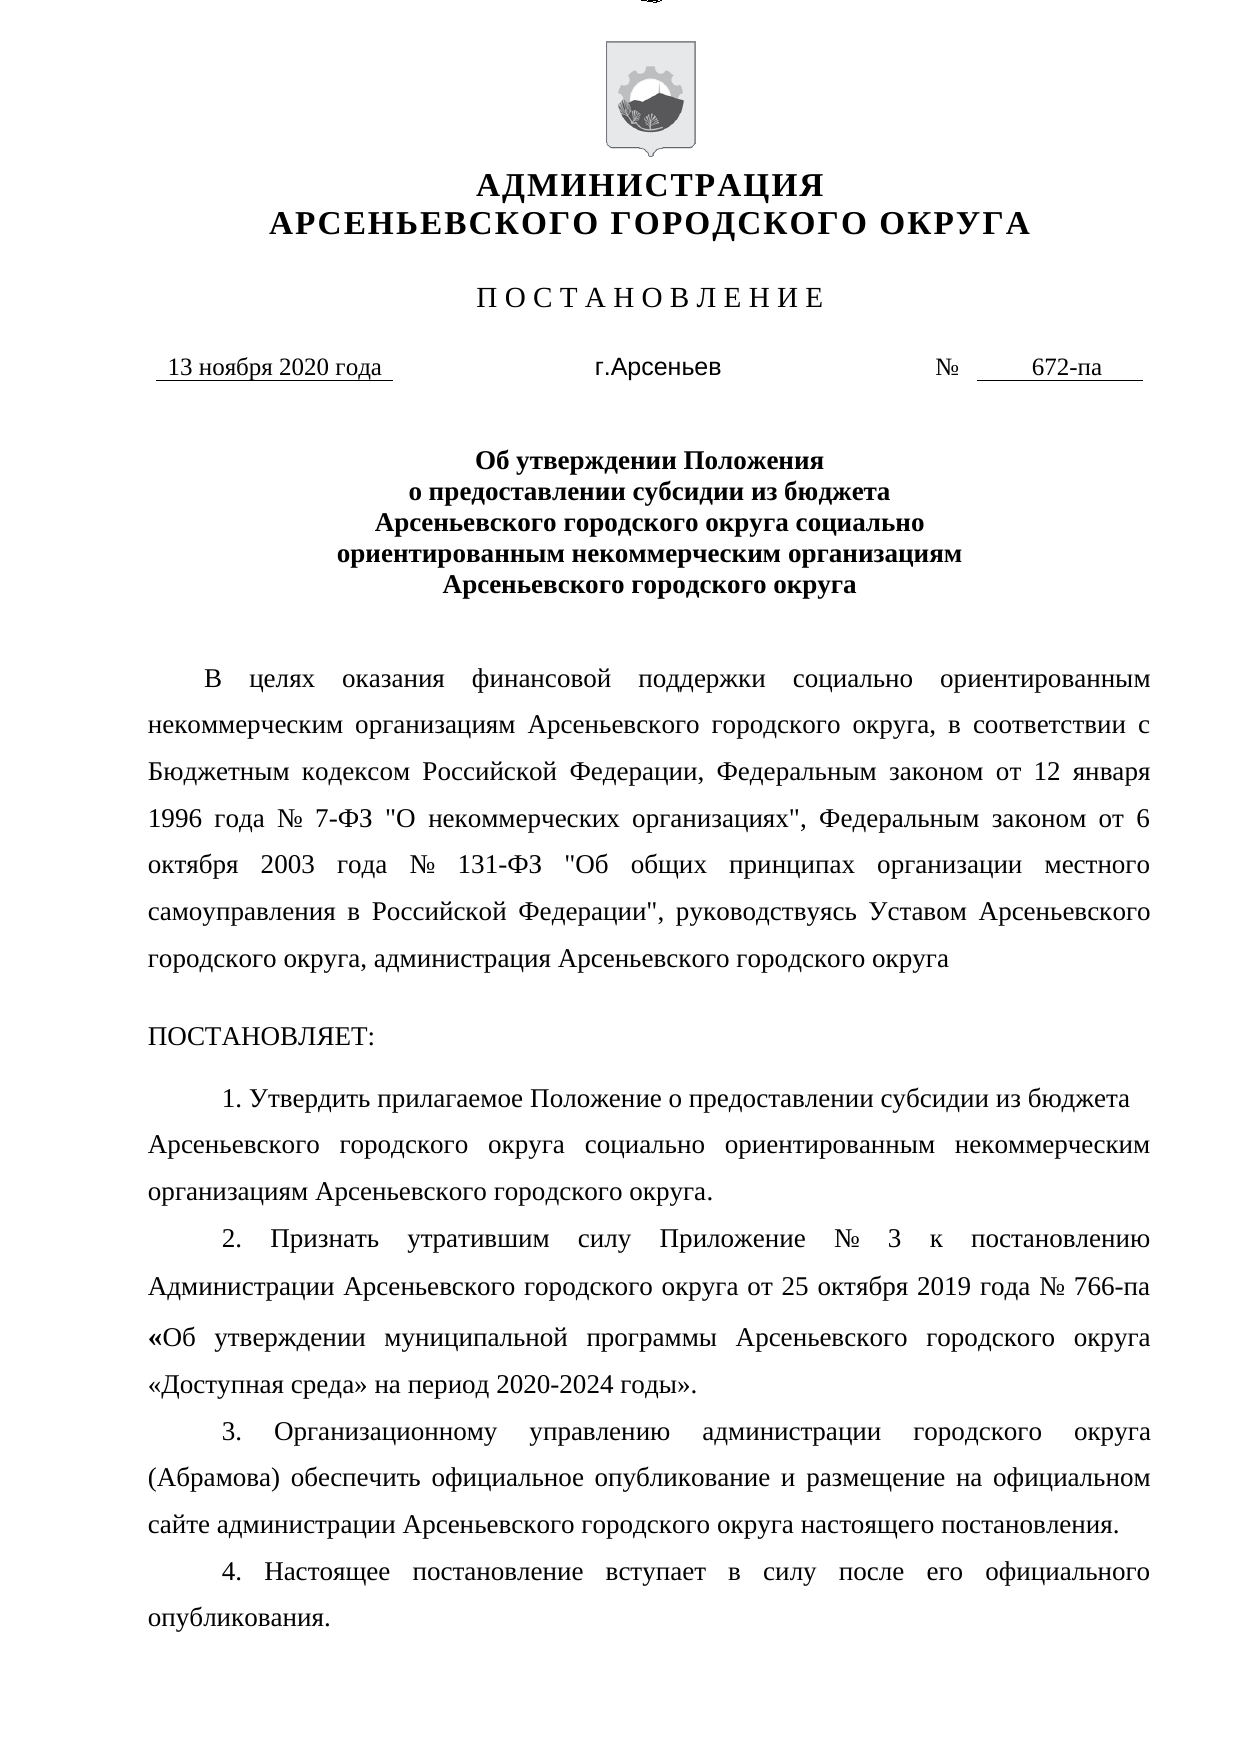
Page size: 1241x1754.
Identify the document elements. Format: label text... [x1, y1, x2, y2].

text 4. Настоящее постановление вступает в силу после его официального опубликования. [148, 1554, 1152, 1632]
text 2. Признать утратившим силу Приложение № 3 к постановлению Администрации Арсеньевского городского округа от 25 октября 2019 года № 766-па «Об утверждении муниципальной программы Арсеньевского городского округа «Доступная среда» на период 2020-2024 годы». [148, 1222, 1152, 1399]
text Об утверждении Положения [148, 444, 1152, 475]
text АДМИНИСТРАЦИЯ [148, 165, 1152, 203]
text ориентированным некоммерческим организациям [148, 537, 1152, 568]
text Арсеньевского городского округа социально [148, 506, 1152, 537]
text Арсеньевского городского округа социально ориентированным некоммерческим организациям Арсеньевского городского округа. [148, 1128, 1152, 1206]
table_header г.Арсеньев [393, 352, 924, 380]
text 1. Утвердить прилагаемое Положение о предоставлении субсидии из бюджета [148, 1082, 1152, 1113]
text П О С Т А Н О В Л Е Н И Е [148, 280, 1152, 313]
picture [601, 41, 699, 165]
text АРСЕНЬЕВСКОГО ГОРОДСКОГО ОКРУГА [148, 203, 1152, 241]
text 3. Организационному управлению администрации городского округа (Абрамова) обеспечить официальное опубликование и размещение на официальном сайте администрации Арсеньевского городского округа настоящего постановления. [148, 1414, 1152, 1539]
table_header 13 ноября 2020 года [156, 352, 392, 380]
table_header № [924, 352, 977, 380]
text ПОСТАНОВЛЯЕТ: [148, 1019, 1152, 1051]
table_header 672-па [977, 352, 1143, 380]
text о предоставлении субсидии из бюджета [148, 475, 1152, 506]
text В целях оказания финансовой поддержки социально ориентированным некоммерческим организациям Арсеньевского городского округа, в соответствии с Бюджетным кодексом Российской Федерации, Федеральным законом от 12 января 1996 года № 7-ФЗ "О некоммерческих организациях", Федеральным законом от 6 октября 2003 года № 131-ФЗ "Об общих принципах организации местного самоуправления в Российской Федерации", руководствуясь Уставом Арсеньевского городского округа, администрация Арсеньевского городского округа [148, 662, 1152, 973]
text Арсеньевского городского округа [148, 568, 1152, 599]
